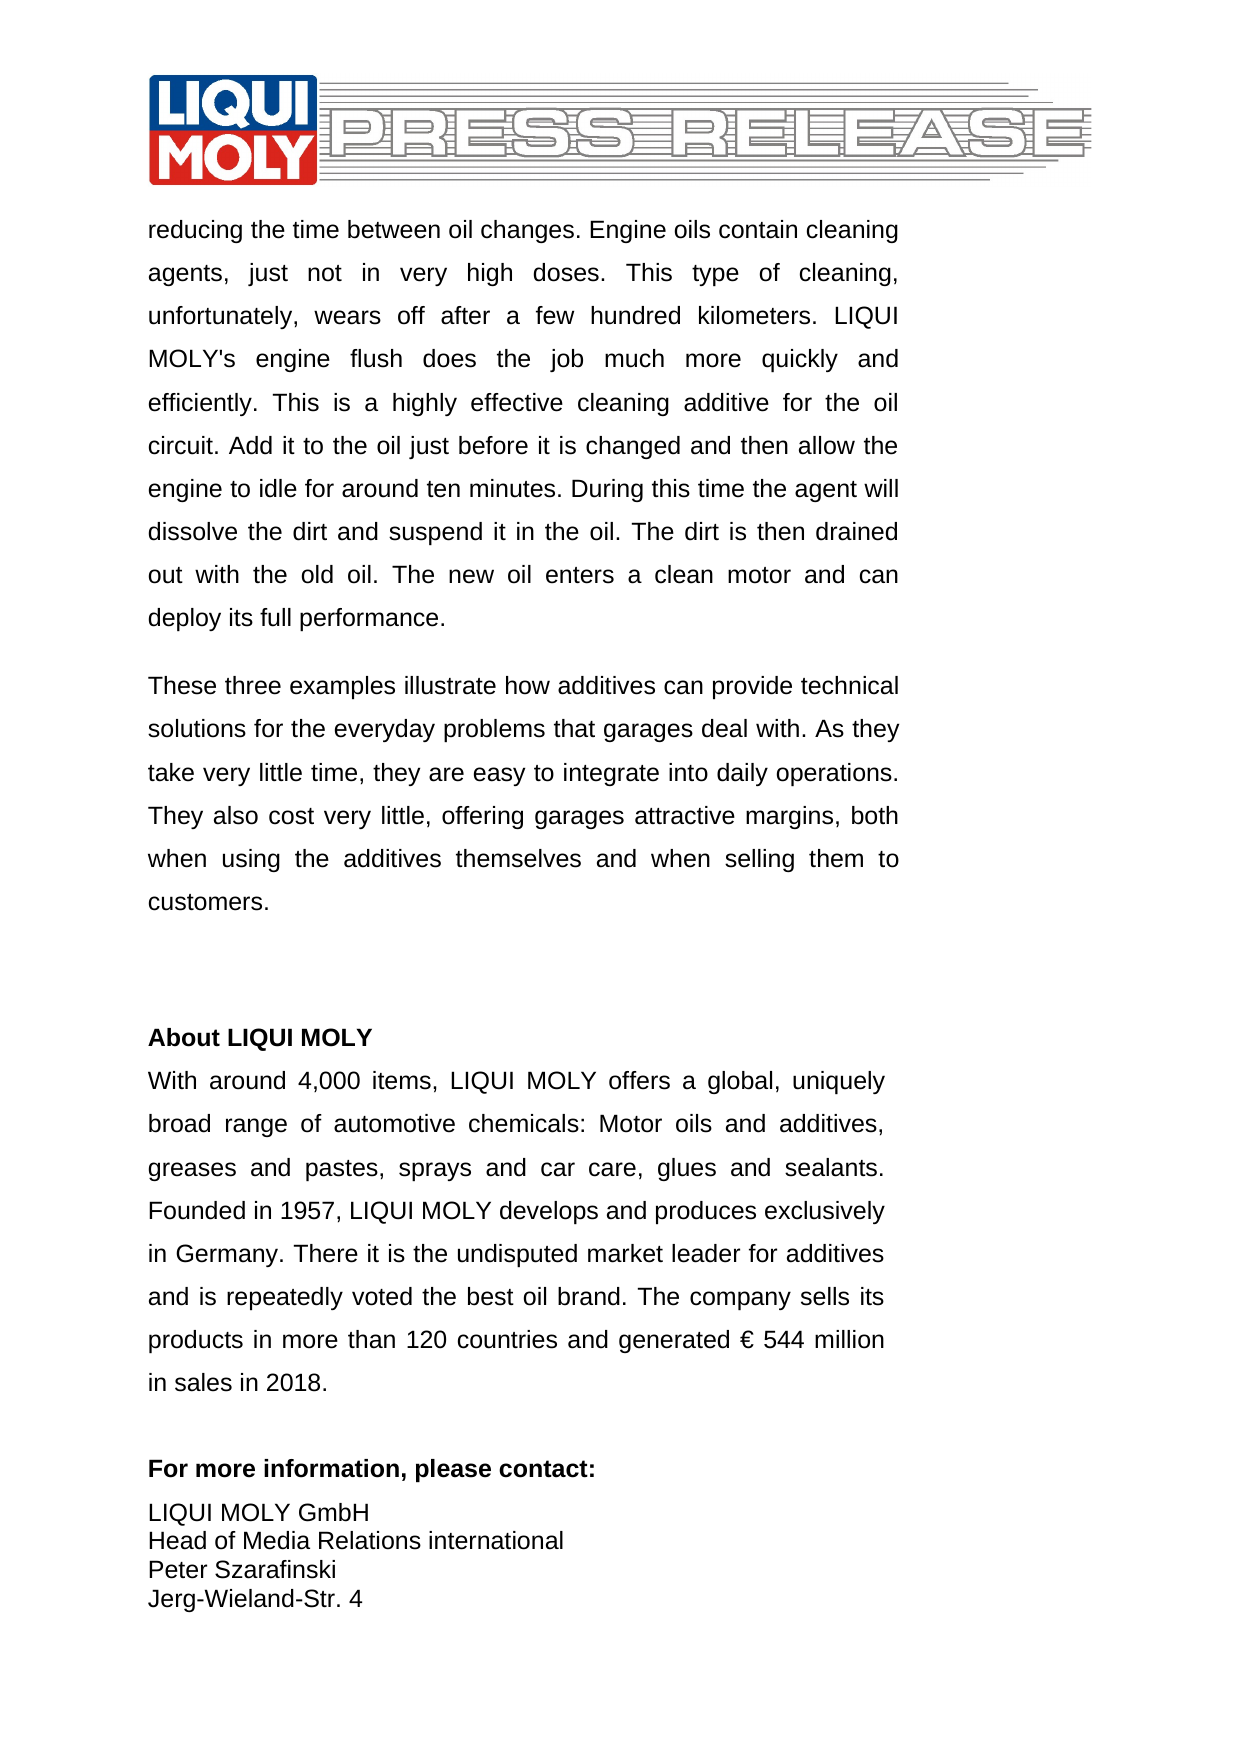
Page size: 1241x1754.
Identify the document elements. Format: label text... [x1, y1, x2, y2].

text These three examples illustrate how additives can provide technical solutions for the everyday problems that garages deal with. As they take very little time, they are easy to integrate into daily operations. They also cost very little, offering garages attractive margins, both when using the additives themselves and when selling them to customers. [148, 671, 901, 916]
text With around 4,000 items, LIQUI MOLY offers a global, uniquely broad range of automotive chemicals: Motor oils and additives, greases and pastes, sprays and car care, glues and sealants. Founded in 1957, LIQUI MOLY develops and produces exclusively in Germany. There it is the undisputed market leader for additives and is repeatedly voted the best oil brand. The company sells its products in more than 120 countries and generated € 544 million in sales in 2018. [148, 1066, 886, 1397]
text Jerg-Wieland-Str. 4 [148, 1584, 1093, 1612]
text LIQUI MOLY GmbH [148, 1497, 1093, 1526]
text Head of Media Relations international [148, 1526, 1093, 1555]
text For more information, please contact: [148, 1454, 879, 1483]
picture [147, 73, 1092, 187]
text About LIQUI MOLY [148, 1023, 886, 1052]
text Peter Szarafinski [148, 1555, 1093, 1584]
